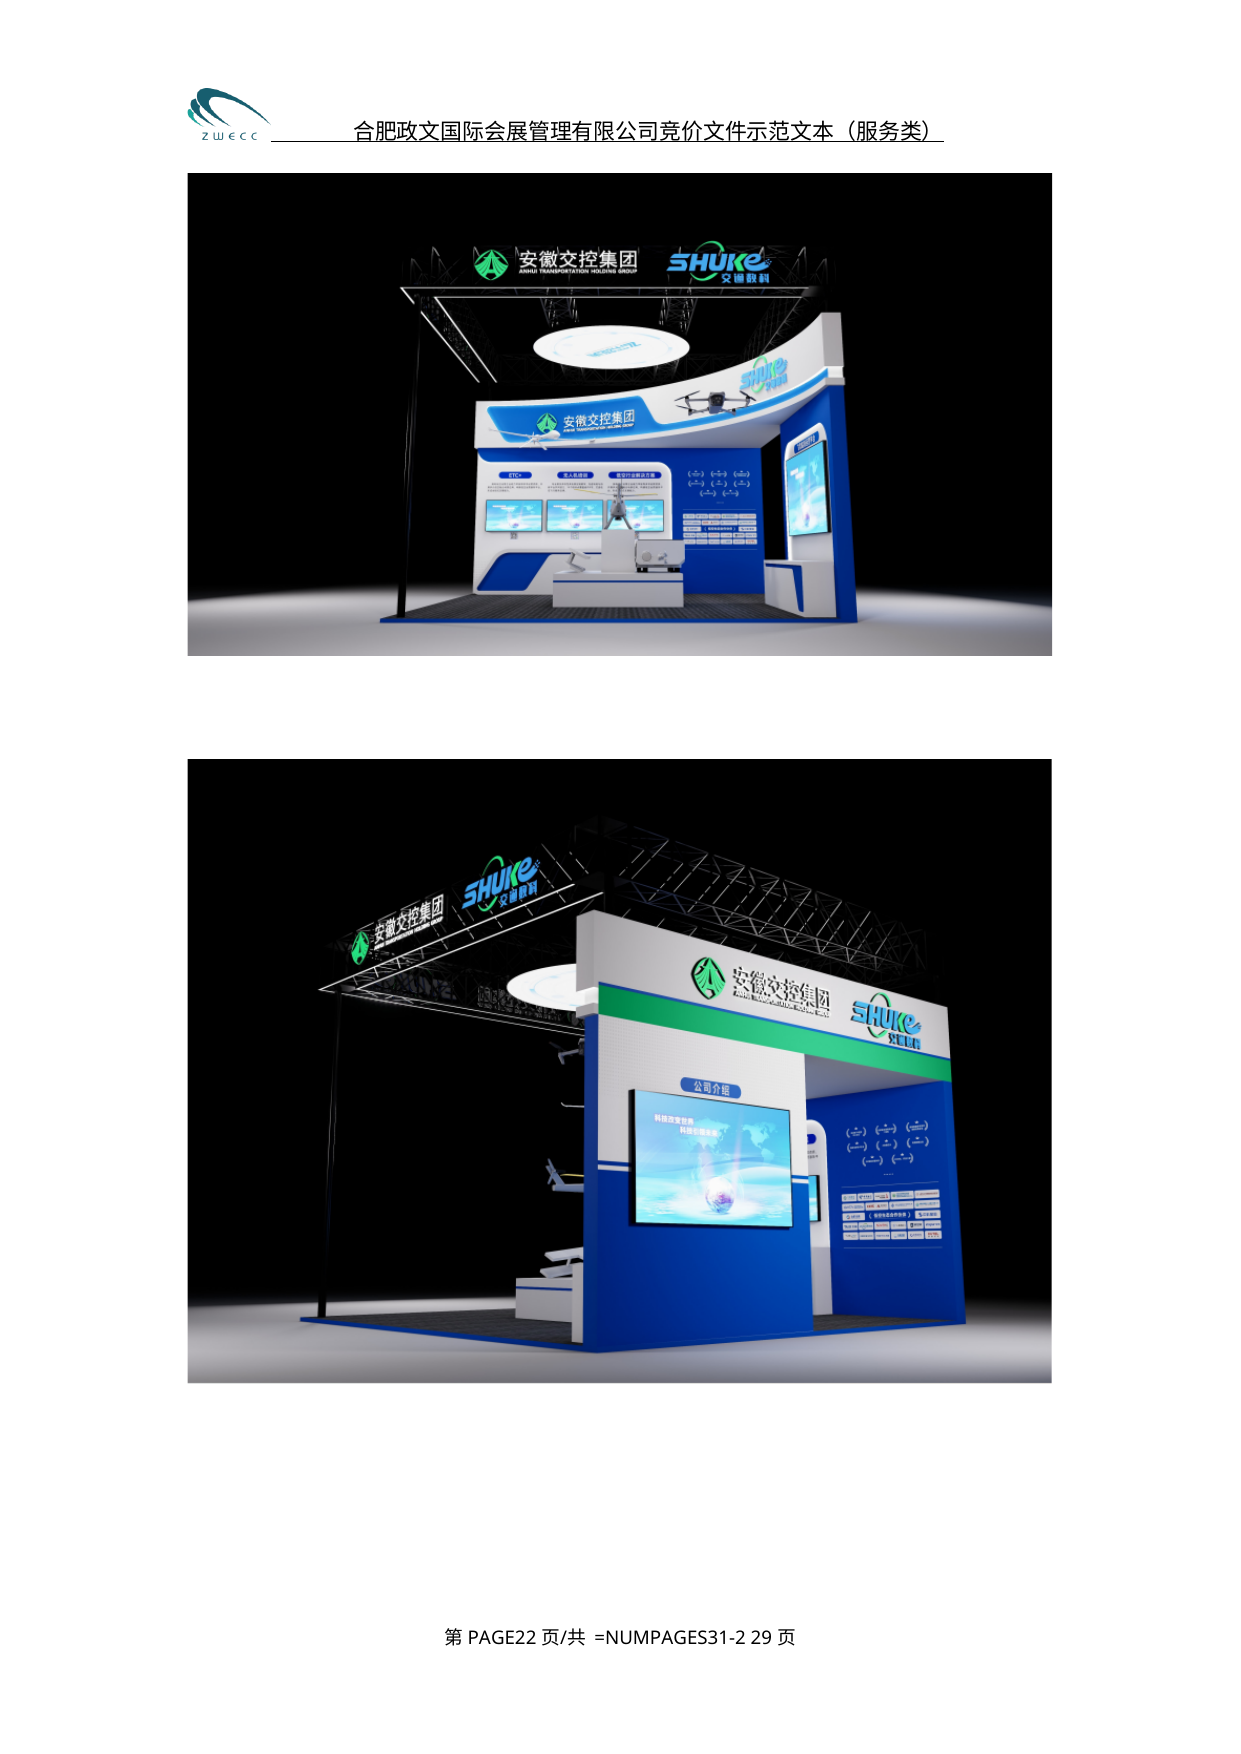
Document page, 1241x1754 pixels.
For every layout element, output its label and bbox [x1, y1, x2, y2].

picture [187, 88, 271, 140]
picture [187, 759, 1052, 1384]
picture [187, 173, 1053, 656]
